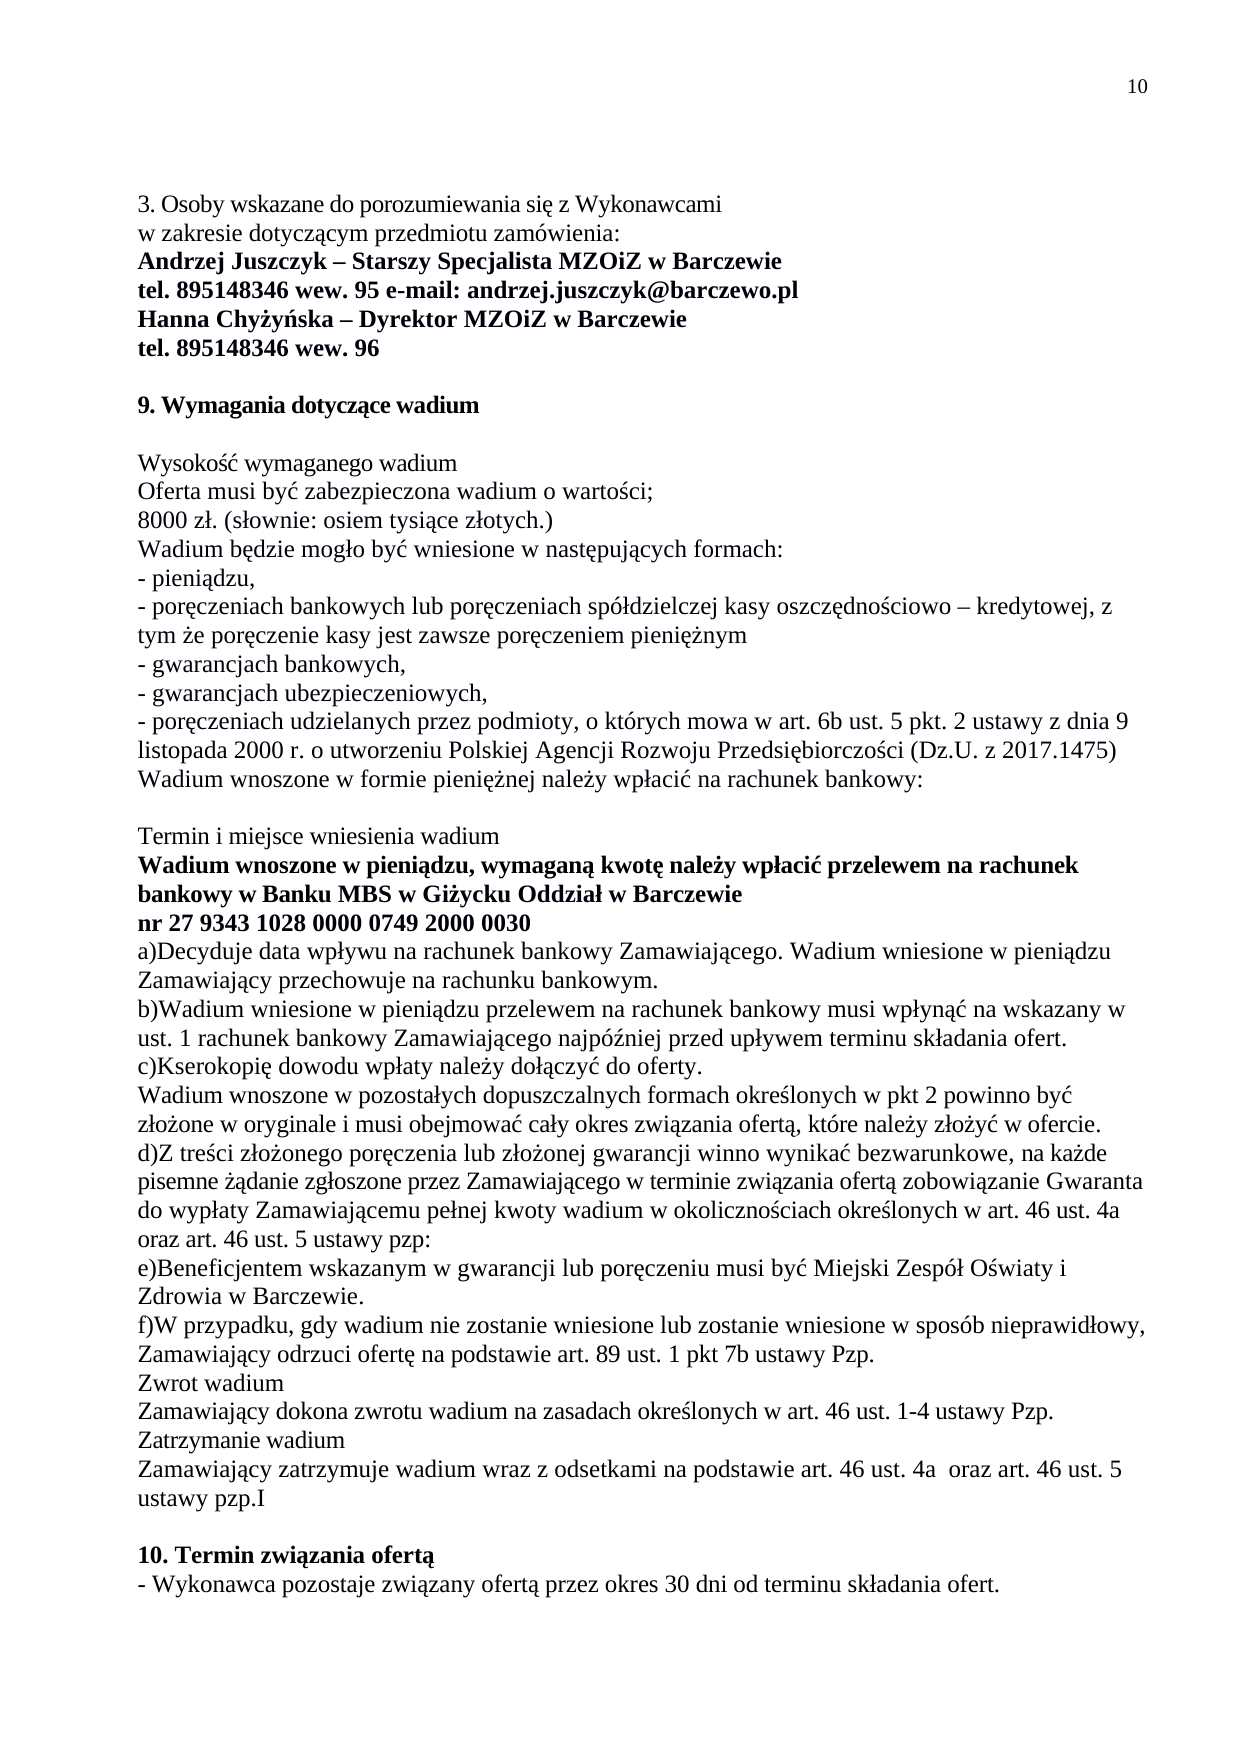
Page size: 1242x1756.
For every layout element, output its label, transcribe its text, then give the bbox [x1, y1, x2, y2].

text Wadium wnoszone w pozostałych dopuszczalnych formach określonych w pkt 2 powinno być złożone w oryginale i musi obejmować cały okres związania ofertą, które należy złożyć w ofercie. [137, 1080, 1147, 1138]
text Zwrot wadium [137, 1368, 1147, 1396]
text f)W przypadku, gdy wadium nie zostanie wniesione lub zostanie wniesione w sposób nieprawidłowy, Zamawiający odrzuci ofertę na podstawie art. 89 ust. 1 pkt 7b ustawy Pzp. [137, 1310, 1147, 1368]
text - pieniądzu, [137, 563, 1147, 591]
text Zamawiający dokona zwrotu wadium na zasadach określonych w art. 46 ust. 1-4 ustawy Pzp. [137, 1396, 1147, 1425]
text b)Wadium wniesione w pieniądzu przelewem na rachunek bankowy musi wpłynąć na wskazany w ust. 1 rachunek bankowy Zamawiającego najpóźniej przed upływem terminu składania ofert. c)Kserokopię dowodu wpłaty należy dołączyć do oferty. [137, 994, 1147, 1080]
text - gwarancjach ubezpieczeniowych, [137, 678, 1147, 706]
text Zamawiający zatrzymuje wadium wraz z odsetkami na podstawie art. 46 ust. 4a oraz art. 46 ust. 5 ustawy pzp.I [137, 1454, 1147, 1511]
text - poręczeniach bankowych lub poręczeniach spółdzielczej kasy oszczędnościowo – kredytowej, z tym że poręczenie kasy jest zawsze poręczeniem pieniężnym [137, 591, 1147, 649]
text Andrzej Juszczyk – Starszy Specjalista MZOiZ w Barczewie tel. 895148346 wew. 95 e-mail: andrzej.juszczyk@barczewo.pl Hanna Chyżyńska – Dyrektor MZOiZ w Barczewie tel. 895148346 wew. 96 [137, 246, 1147, 361]
text - gwarancjach bankowych, [137, 649, 1147, 678]
text w zakresie dotyczącym przedmiotu zamówienia: [137, 218, 1147, 246]
text e)Beneficjentem wskazanym w gwarancji lub poręczeniu musi być Miejski Zespół Oświaty i Zdrowia w Barczewie. [137, 1253, 1147, 1310]
text - Wykonawca pozostaje związany ofertą przez okres 30 dni od terminu składania ofert. [137, 1569, 1147, 1598]
text Wysokość wymaganego wadium [137, 419, 1147, 476]
text 10. Termin związania ofertą [137, 1511, 1147, 1569]
text Wadium wnoszone w pieniądzu, wymaganą kwotę należy wpłacić przelewem na rachunek bankowy w Banku MBS w Giżycku Oddział w Barczewie nr 27 9343 1028 0000 0749 2000 0030 [137, 850, 1147, 936]
text d)Z treści złożonego poręczenia lub złożonej gwarancji winno wynikać bezwarunkowe, na każde pisemne żądanie zgłoszone przez Zamawiającego w terminie związania ofertą zobowiązanie Gwaranta do wypłaty Zamawiającemu pełnej kwoty wadium w okolicznościach określonych w art. 46 ust. 4a oraz art. 46 ust. 5 ustawy pzp: [137, 1138, 1147, 1253]
text 9. Wymagania dotyczące wadium [137, 361, 1147, 419]
text Wadium wnoszone w formie pieniężnej należy wpłacić na rachunek bankowy: [137, 764, 1147, 793]
text 3. Osoby wskazane do porozumiewania się z Wykonawcami [137, 189, 1147, 218]
text - poręczeniach udzielanych przez podmioty, o których mowa w art. 6b ust. 5 pkt. 2 ustawy z dnia 9 listopada 2000 r. o utworzeniu Polskiej Agencji Rozwoju Przedsiębiorczości (Dz.U. z 2017.1475) [137, 706, 1147, 764]
text a)Decyduje data wpływu na rachunek bankowy Zamawiającego. Wadium wniesione w pieniądzu Zamawiający przechowuje na rachunku bankowym. [137, 936, 1147, 994]
text Oferta musi być zabezpieczona wadium o wartości; 8000 zł. (słownie: osiem tysiące złotych.) Wadium będzie mogło być wniesione w następujących formach: [137, 476, 1147, 563]
text Termin i miejsce wniesienia wadium [137, 821, 1147, 850]
text Zatrzymanie wadium [137, 1425, 1147, 1454]
